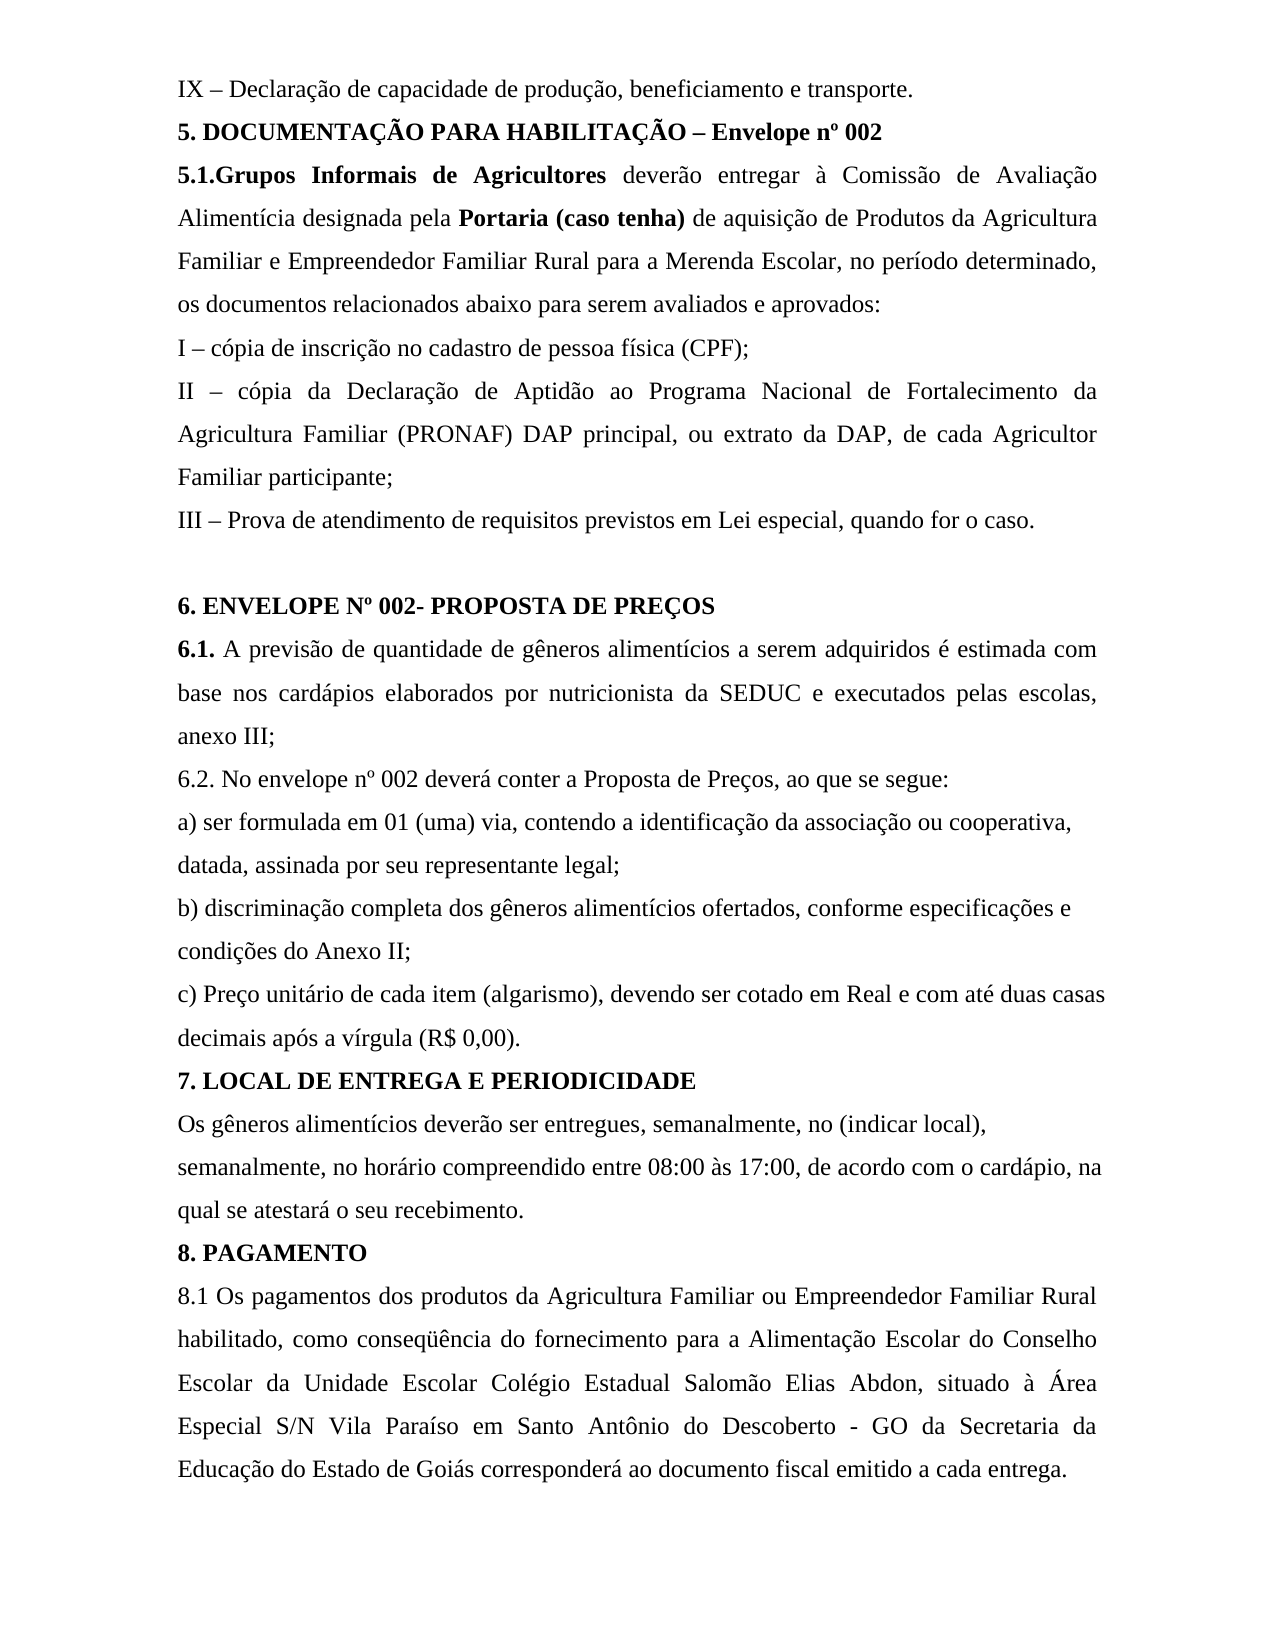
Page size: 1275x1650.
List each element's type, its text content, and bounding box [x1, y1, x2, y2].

text 6. ENVELOPE Nº 002- PROPOSTA DE PREÇOS [177, 591, 1098, 620]
text c) Preço unitário de cada item (algarismo), devendo ser cotado em Real e com até duas casas decimais após a vírgula (R$ 0,00). [177, 979, 1113, 1051]
text II – cópia da Declaração de Aptidão ao Programa Nacional de Fortalecimento da Agricultura Familiar (PRONAF) DAP principal, ou extrato da DAP, de cada Agricultor Familiar participante; [177, 376, 1098, 491]
text 8.1 Os pagamentos dos produtos da Agricultura Familiar ou Empreendedor Familiar Rural habilitado, como conseqüência do fornecimento para a Alimentação Escolar do Conselho Escolar da Unidade Escolar Colégio Estadual Salomão Elias Abdon, situado à Área Especial S/N Vila Paraíso do Descoberto - GO da Secretaria da Educação do Estado de Goiás corresponderá ao documento fiscal emitido a cada entrega. [177, 1281, 1098, 1483]
text III – Prova de atendimento de requisitos previstos em Lei especial, quando for o caso. [177, 505, 1098, 534]
text 8. PAGAMENTO [177, 1238, 1113, 1267]
text Os gêneros alimentícios deverão ser entregues, semanalmente, no (indicar local), semanalmente, no horário compreendido entre 08:00 às 17:00, de acordo com o cardápio, na qual se atestará o seu recebimento. [177, 1109, 1113, 1224]
text IX – Declaração de capacidade de produção, beneficiamento e transporte. [177, 74, 1098, 103]
text 5.1.Grupos Informais de Agricultores deverão entregar à Comissão de Avaliação Alimentícia designada pela Portaria (caso tenha) de aquisição de Produtos da Agricultura Familiar e Empreendedor Familiar Rural para a Merenda Escolar, no período determinado, os documentos relacionados abaixo para serem avaliados e aprovados: [177, 160, 1098, 318]
text 6.1. A previsão de quantidade de gêneros alimentícios a serem adquiridos é estimada com base nos cardápios elaborados por nutricionista da SEDUC e executados pelas escolas, anexo III; [177, 634, 1098, 749]
text I – cópia de inscrição no cadastro de pessoa física (CPF); [177, 333, 1098, 361]
text a) ser formulada em 01 (uma) via, contendo a identificação da associação ou cooperativa, datada, assinada por seu representante legal; [177, 807, 1113, 879]
text 6.2. No envelope nº 002 deverá conter a Proposta de Preços, ao que se segue: [177, 764, 1113, 793]
text b) discriminação completa dos gêneros alimentícios ofertados, conforme especificações e condições do Anexo II; [177, 893, 1113, 965]
text 5. DOCUMENTAÇÃO PARA HABILITAÇÃO – Envelope nº 002 [177, 117, 1098, 146]
text 7. LOCAL DE ENTREGA E PERIODICIDADE [177, 1066, 1113, 1094]
